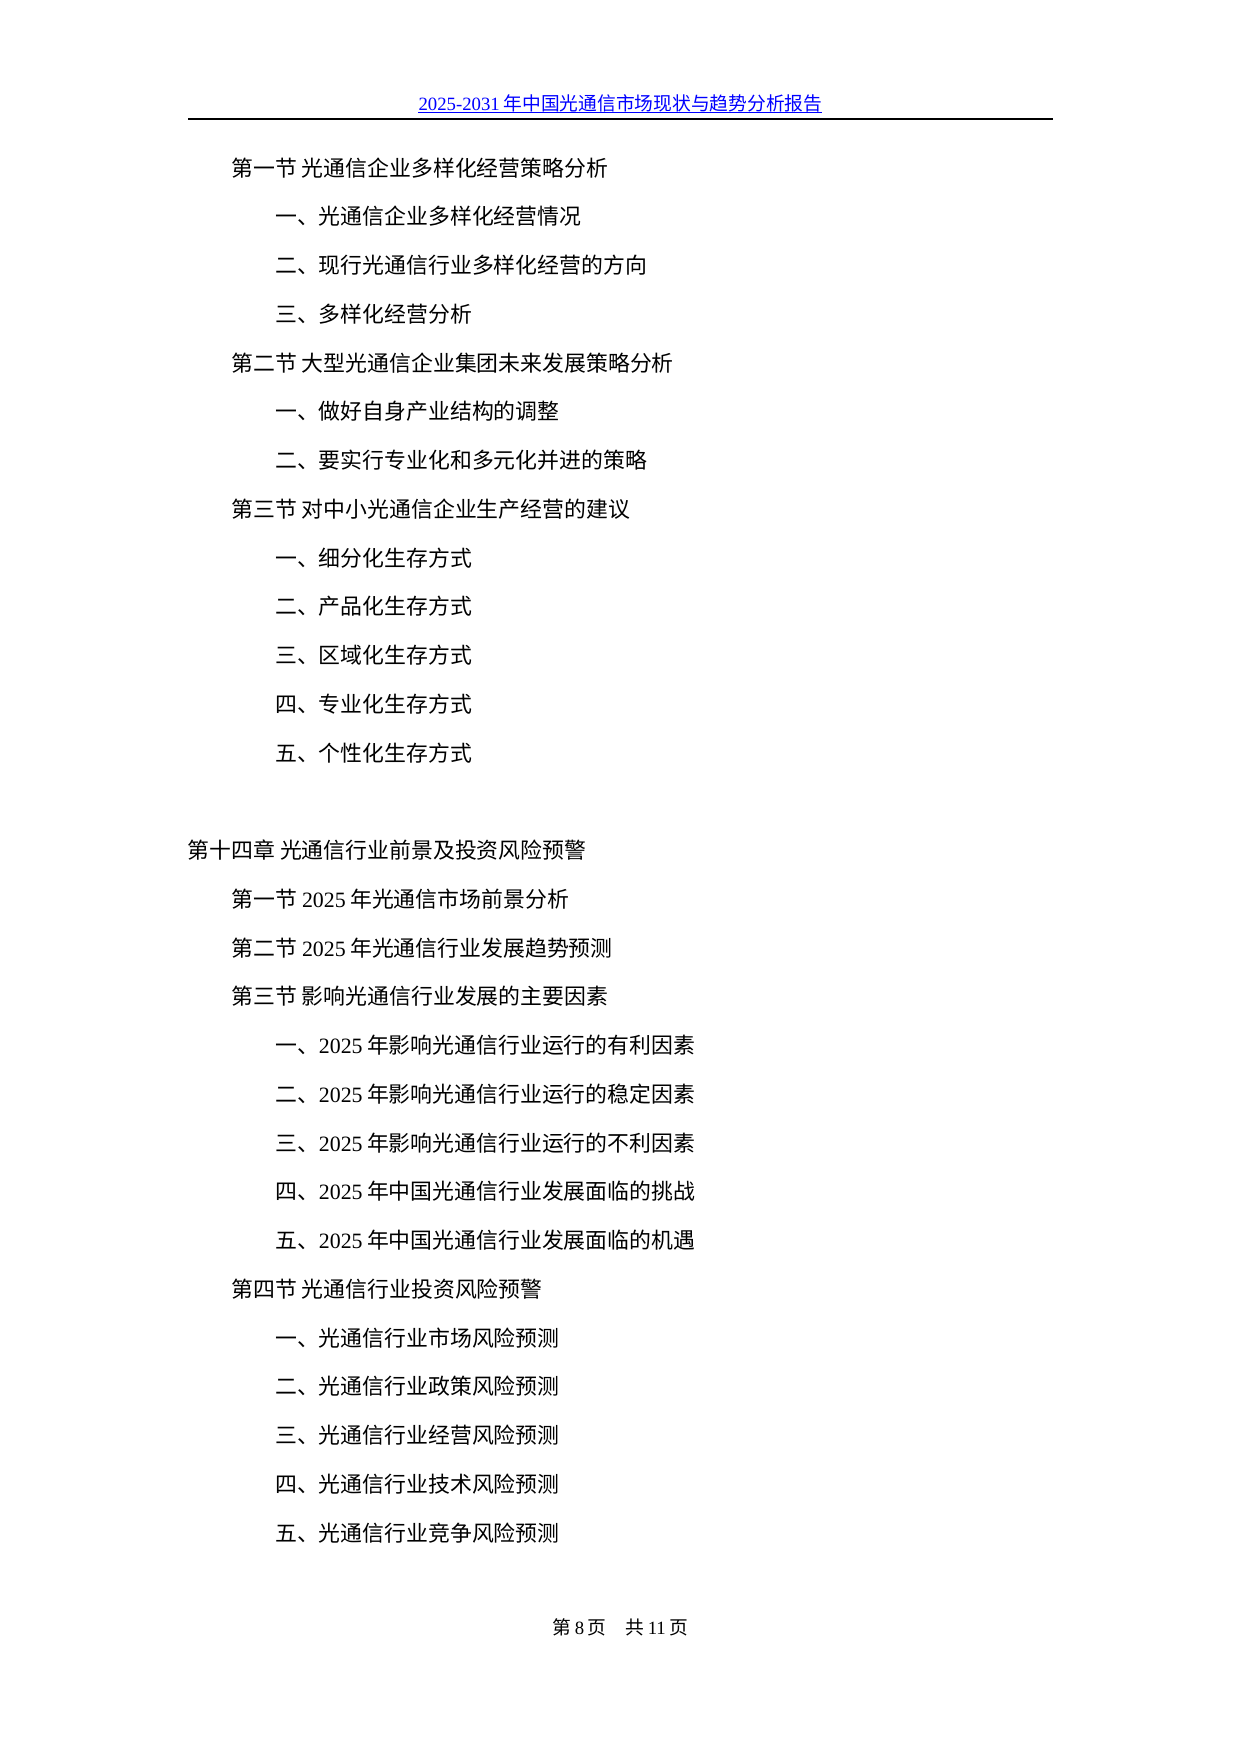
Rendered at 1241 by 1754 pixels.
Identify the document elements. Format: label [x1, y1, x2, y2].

text [187, 150, 1053, 1548]
